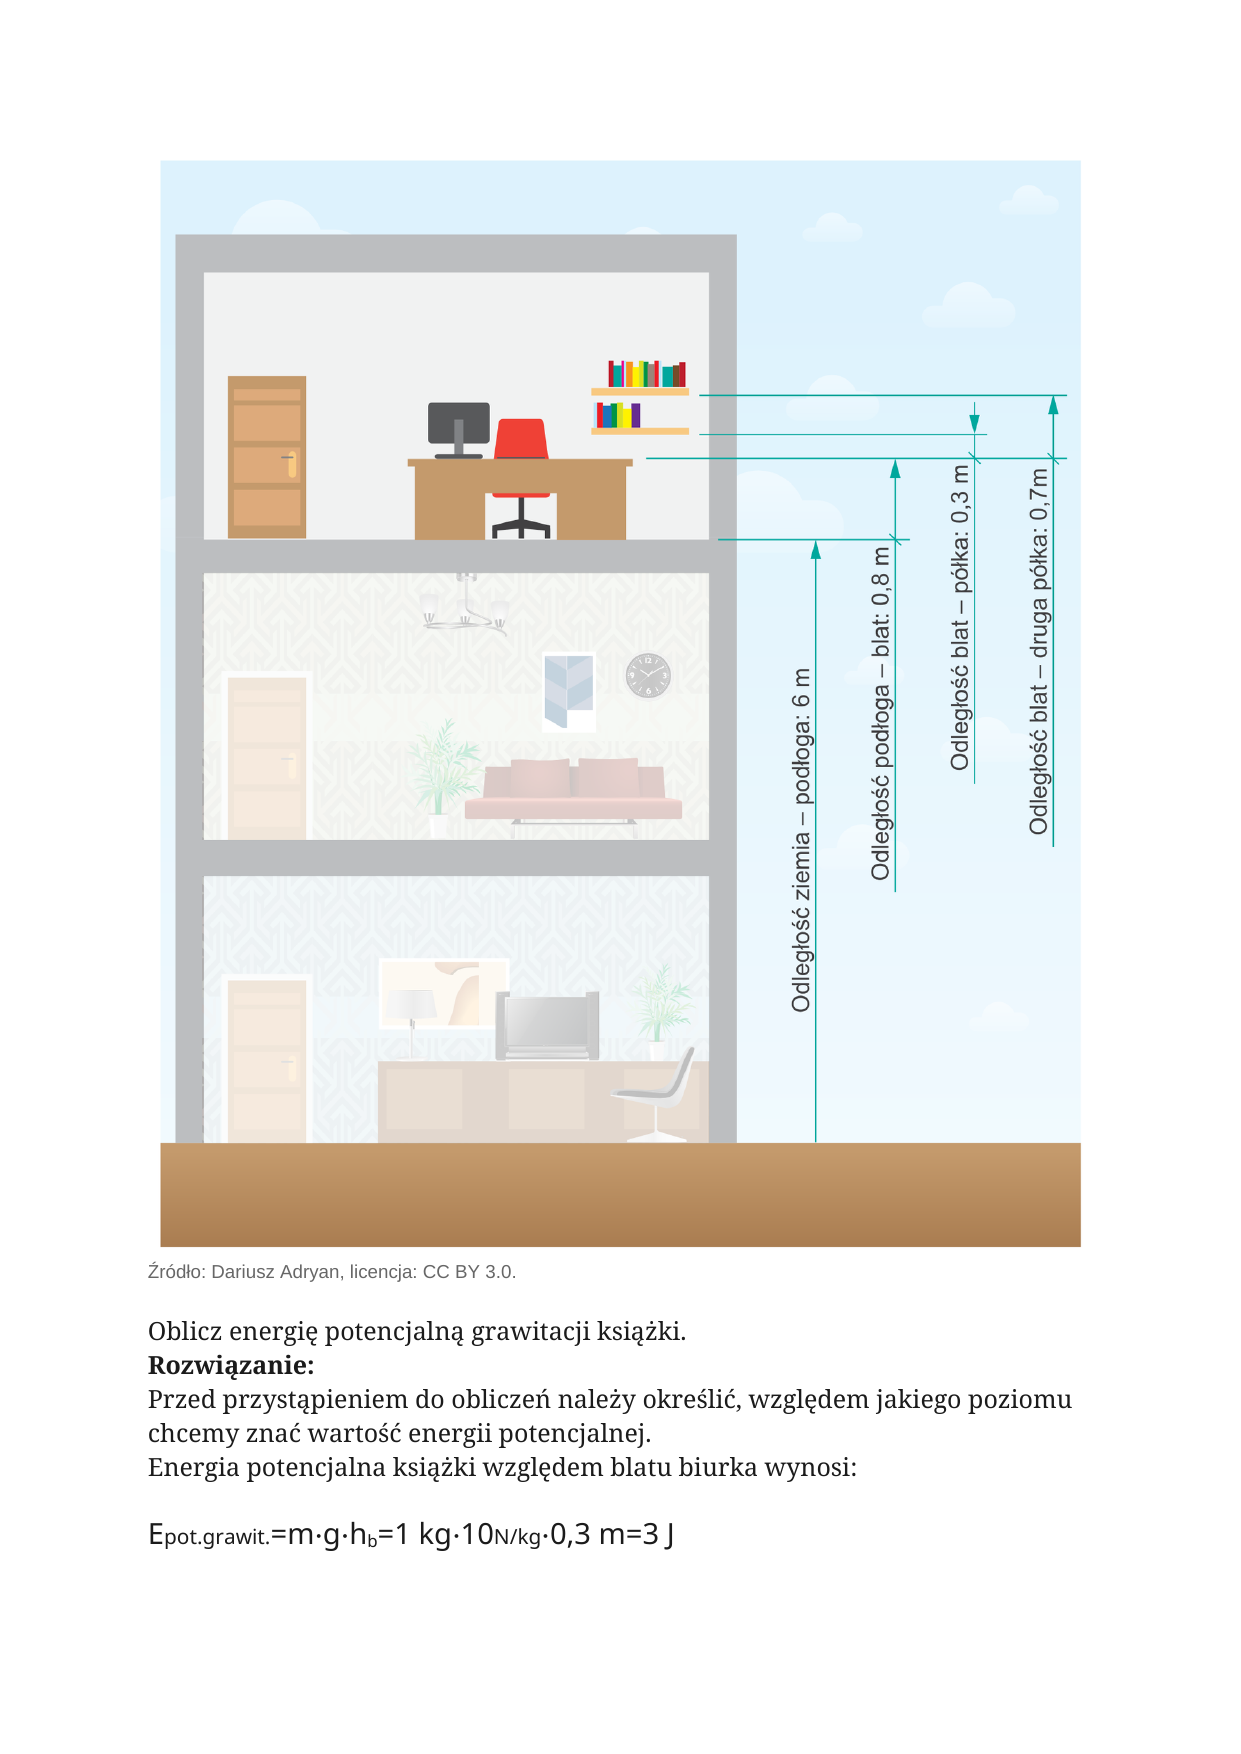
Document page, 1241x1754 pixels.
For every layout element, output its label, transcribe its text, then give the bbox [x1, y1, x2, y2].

picture [147, 147, 1093, 1260]
text Oblicz energię potencjalną grawitacji książki. Rozwiązanie: Przed przystąpieniem do obliczeń należy określić, względem jakiego poziomu chcemy znać wartość energii potencjalnej. Energia potencjalna książki względem blatu biurka wynosi: [148, 1313, 1093, 1484]
text Źródło: Dariusz Adryan, licencja: CC BY 3.0. [148, 1260, 1093, 1283]
text Epot.grawit.=m⋅g⋅hb=1 kg⋅10N/kg⋅0,3 m=3 J [148, 1513, 1093, 1553]
